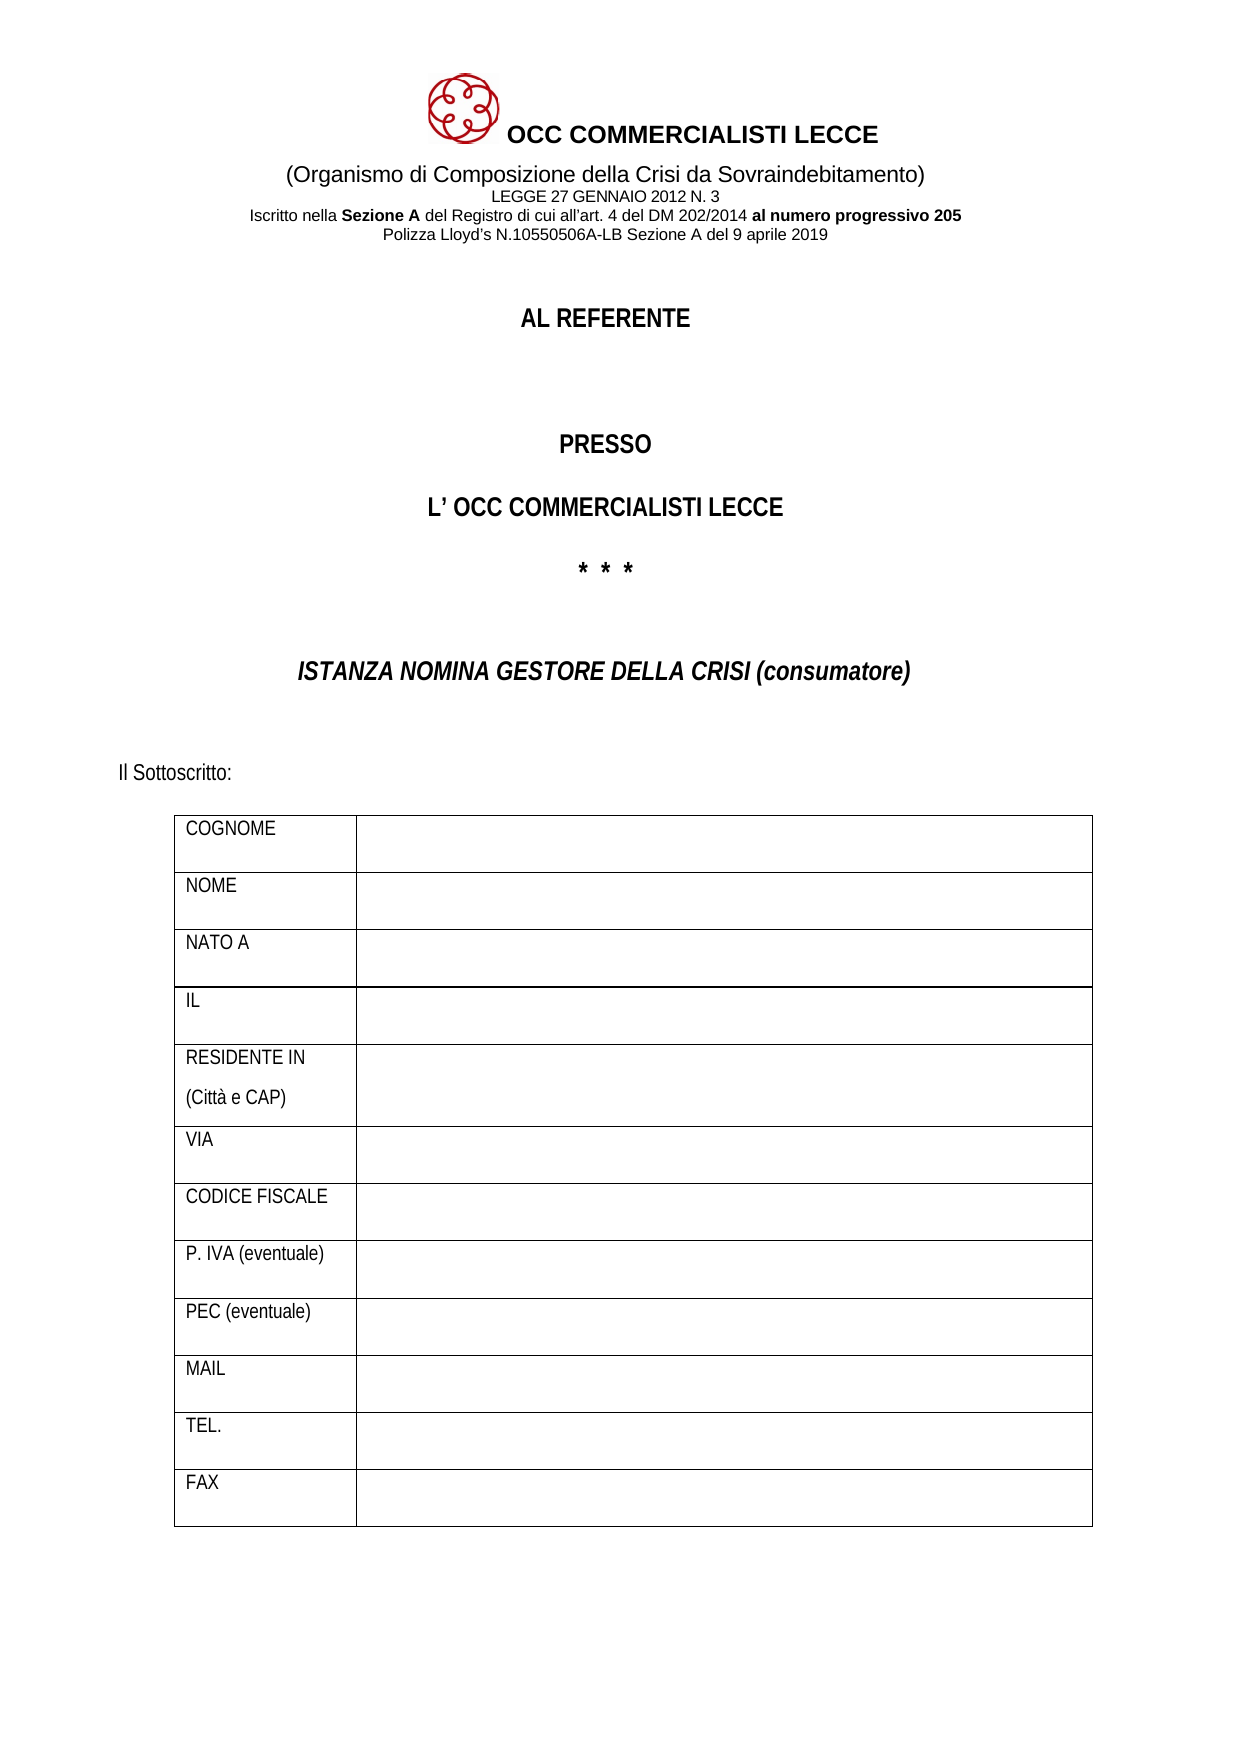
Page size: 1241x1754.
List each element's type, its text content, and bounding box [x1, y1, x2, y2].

table_header [357, 816, 1092, 872]
text L’ OCC COMMERCIALISTI LECCE [118, 491, 1093, 522]
table_cell [357, 873, 1092, 929]
table_cell [357, 1299, 1092, 1355]
text Il Sottoscritto: [118, 759, 1093, 785]
table_cell VIA [175, 1127, 356, 1183]
table_cell P. IVA (eventuale) [175, 1241, 356, 1297]
table_cell MAIL [175, 1356, 356, 1412]
text ISTANZA NOMINA GESTORE DELLA CRISI (consumatore) [118, 655, 1093, 686]
table_cell TEL. [175, 1413, 356, 1469]
table_cell FAX [175, 1470, 356, 1526]
table_cell [357, 930, 1092, 986]
picture [428, 73, 500, 144]
table_cell [357, 1045, 1092, 1126]
table_cell RESIDENTE IN (Città e CAP) [175, 1045, 356, 1126]
table_cell [357, 1184, 1092, 1240]
table_cell [357, 1470, 1092, 1526]
table_cell PEC (eventuale) [175, 1299, 356, 1355]
table_cell NATO A [175, 930, 356, 986]
text * * * [118, 555, 1093, 588]
table_cell NOME [175, 873, 356, 929]
table_cell [357, 1356, 1092, 1412]
table_cell [357, 988, 1092, 1044]
table_cell [357, 1413, 1092, 1469]
table_header COGNOME [175, 816, 356, 872]
table_cell CODICE FISCALE [175, 1184, 356, 1240]
table_cell [357, 1241, 1092, 1297]
text PRESSO [118, 428, 1093, 459]
text AL REFERENTE [118, 302, 1093, 333]
table_cell [357, 1127, 1092, 1183]
table_cell IL [175, 988, 356, 1044]
